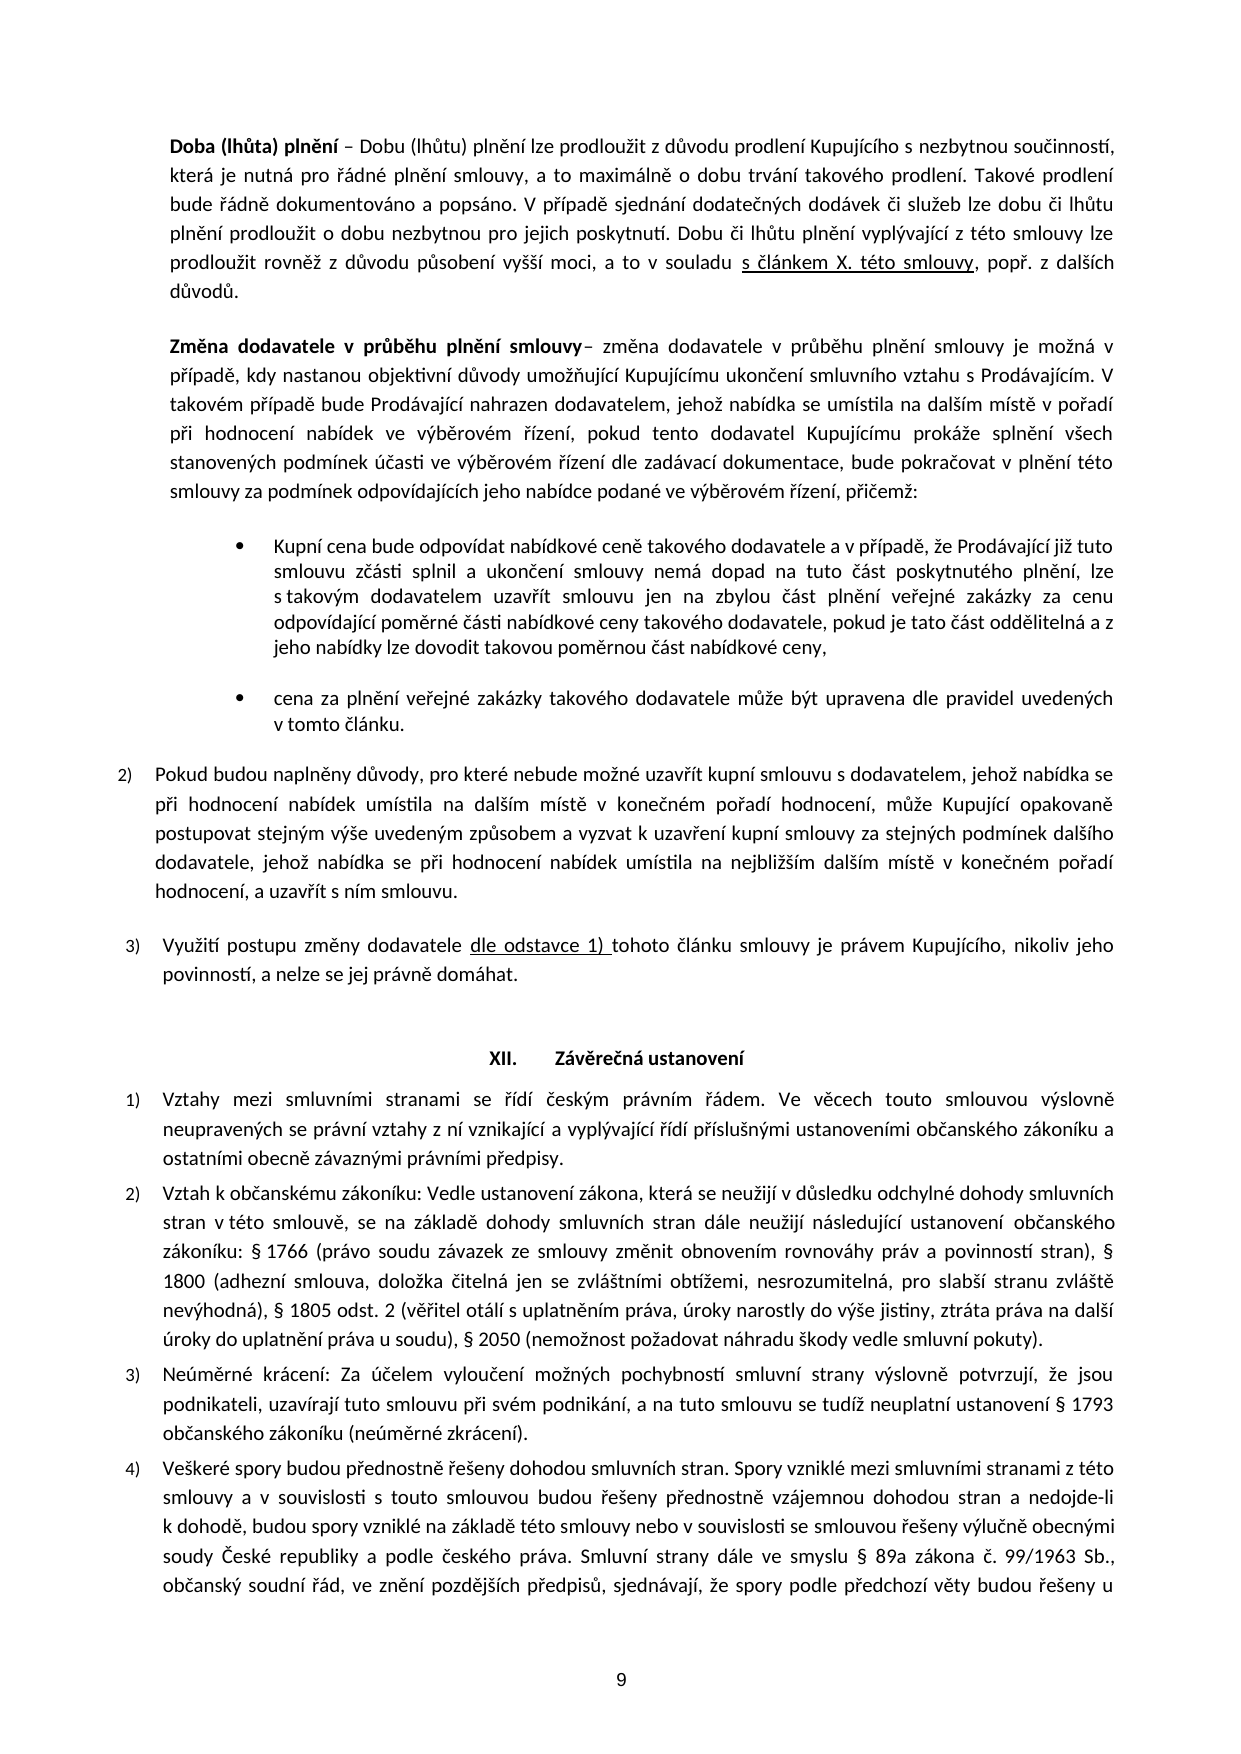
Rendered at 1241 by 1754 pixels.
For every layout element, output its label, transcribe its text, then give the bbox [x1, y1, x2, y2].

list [125, 1455, 1115, 1597]
text Doba (lhůta) plnění – Dobu (lhůtu) plnění lze prodloužit z důvodu prodlení Kupujícího s nezbytnou součinností, která je nutná pro řádné plnění smlouvy, a to maximálně o dobu trvání takového prodlení. Takové prodlení bude řádně dokumentováno a popsáno. V případě sjednání dodatečných dodávek či služeb lze dobu či lhůtu plnění prodloužit o dobu nezbytnou pro jejich poskytnutí. Dobu či lhůtu plnění vyplývající z této smlouvy lze prodloužit rovněž z důvodu působení vyšší moci, a to v souladu s článkem X. této smlouvy, popř. z dalších důvodů. [169, 133, 1115, 304]
list Vztahy mezi smluvními stranami se řídí českým právním řádem. Ve věcech touto smlouvou výslovně neupravených se právní vztahy z ní vznikající a vyplývající řídí příslušnými ustanoveními občanského zákoníku a ostatními obecně závaznými právními předpisy. [125, 1087, 1115, 1170]
list Vztah k občanskému zákoníku: Vedle ustanovení zákona, která se neužijí v důsledku odchylné dohody smluvních stran v této smlouvě, se na základě dohody smluvních stran dále neužijí následující ustanovení občanského zákoníku: § 1766 (právo soudu závazek ze smlouvy změnit obnovením rovnováhy práv a povinností stran), § 1800 (adhezní smlouva, doložka čitelná jen se zvláštními obtížemi, nesrozumitelná, pro slabší stranu zvláště nevýhodná), § 1805 odst. 2 (věřitel otálí s uplatněním práva, úroky narostly do výše jistiny, ztráta práva na další úroky do uplatnění práva u soudu), § 2050 (nemožnost požadovat náhradu škody vedle smluvní pokuty). [125, 1180, 1115, 1352]
list Pokud budou naplněny důvody, pro které nebude možné uzavřít kupní smlouvu s dodavatelem, jehož nabídka se při hodnocení nabídek umístila na dalším místě v konečném pořadí hodnocení, může Kupující opakovaně postupovat stejným výše uvedeným způsobem a vyzvat k uzavření kupní smlouvy za stejných podmínek dalšího dodavatele, jehož nabídka se při hodnocení nabídek umístila na nejbližším dalším místě v konečném pořadí hodnocení, a uzavřít s ním smlouvu. [117, 762, 1115, 904]
list Neúměrné krácení: Za účelem vyloučení možných pochybností smluvní strany výslovně potvrzují, že jsou podnikateli, uzavírají tuto smlouvu při svém podnikání, a na tuto smlouvu se tudíž neuplatní ustanovení § 1793 občanského zákoníku (neúměrné zkrácení). [125, 1362, 1115, 1445]
list Kupní cena bude odpovídat nabídkové ceně takového dodavatele a v případě, že Prodávající již tuto smlouvu zčásti splnil a ukončení smlouvy nemá dopad na tuto část poskytnutého plnění, lze s takovým dodavatelem uzavřít smlouvu jen na zbylou část plnění veřejné zakázky za cenu odpovídající poměrné části nabídkové ceny takového dodavatele, pokud je tato část oddělitelná a z jeho nabídky lze dovodit takovou poměrnou část nabídkové ceny, [236, 533, 1115, 660]
list Závěrečná ustanovení [163, 1045, 1098, 1070]
list Využití postupu změny dodavatele dle odstavce 1) tohoto článku smlouvy je právem Kupujícího, nikoliv jeho povinností, a nelze se jej právně domáhat. [125, 932, 1115, 987]
list cena za plnění veřejné zakázky takového dodavatele může být upravena dle pravidel uvedených v tomto článku. [236, 685, 1115, 736]
text Změna dodavatele v průběhu plnění smlouvy– změna dodavatele v průběhu plnění smlouvy je možná v případě, kdy nastanou objektivní důvody umožňující Kupujícímu ukončení smluvního vztahu s Prodávajícím. V takovém případě bude Prodávající nahrazen dodavatelem, jehož nabídka se umístila na dalším místě v pořadí při hodnocení nabídek ve výběrovém řízení, pokud tento dodavatel Kupujícímu prokáže splnění všech stanovených podmínek účasti ve výběrovém řízení dle zadávací dokumentace, bude pokračovat v plnění této smlouvy za podmínek odpovídajících jeho nabídce podané ve výběrovém řízení, přičemž: [169, 333, 1115, 504]
